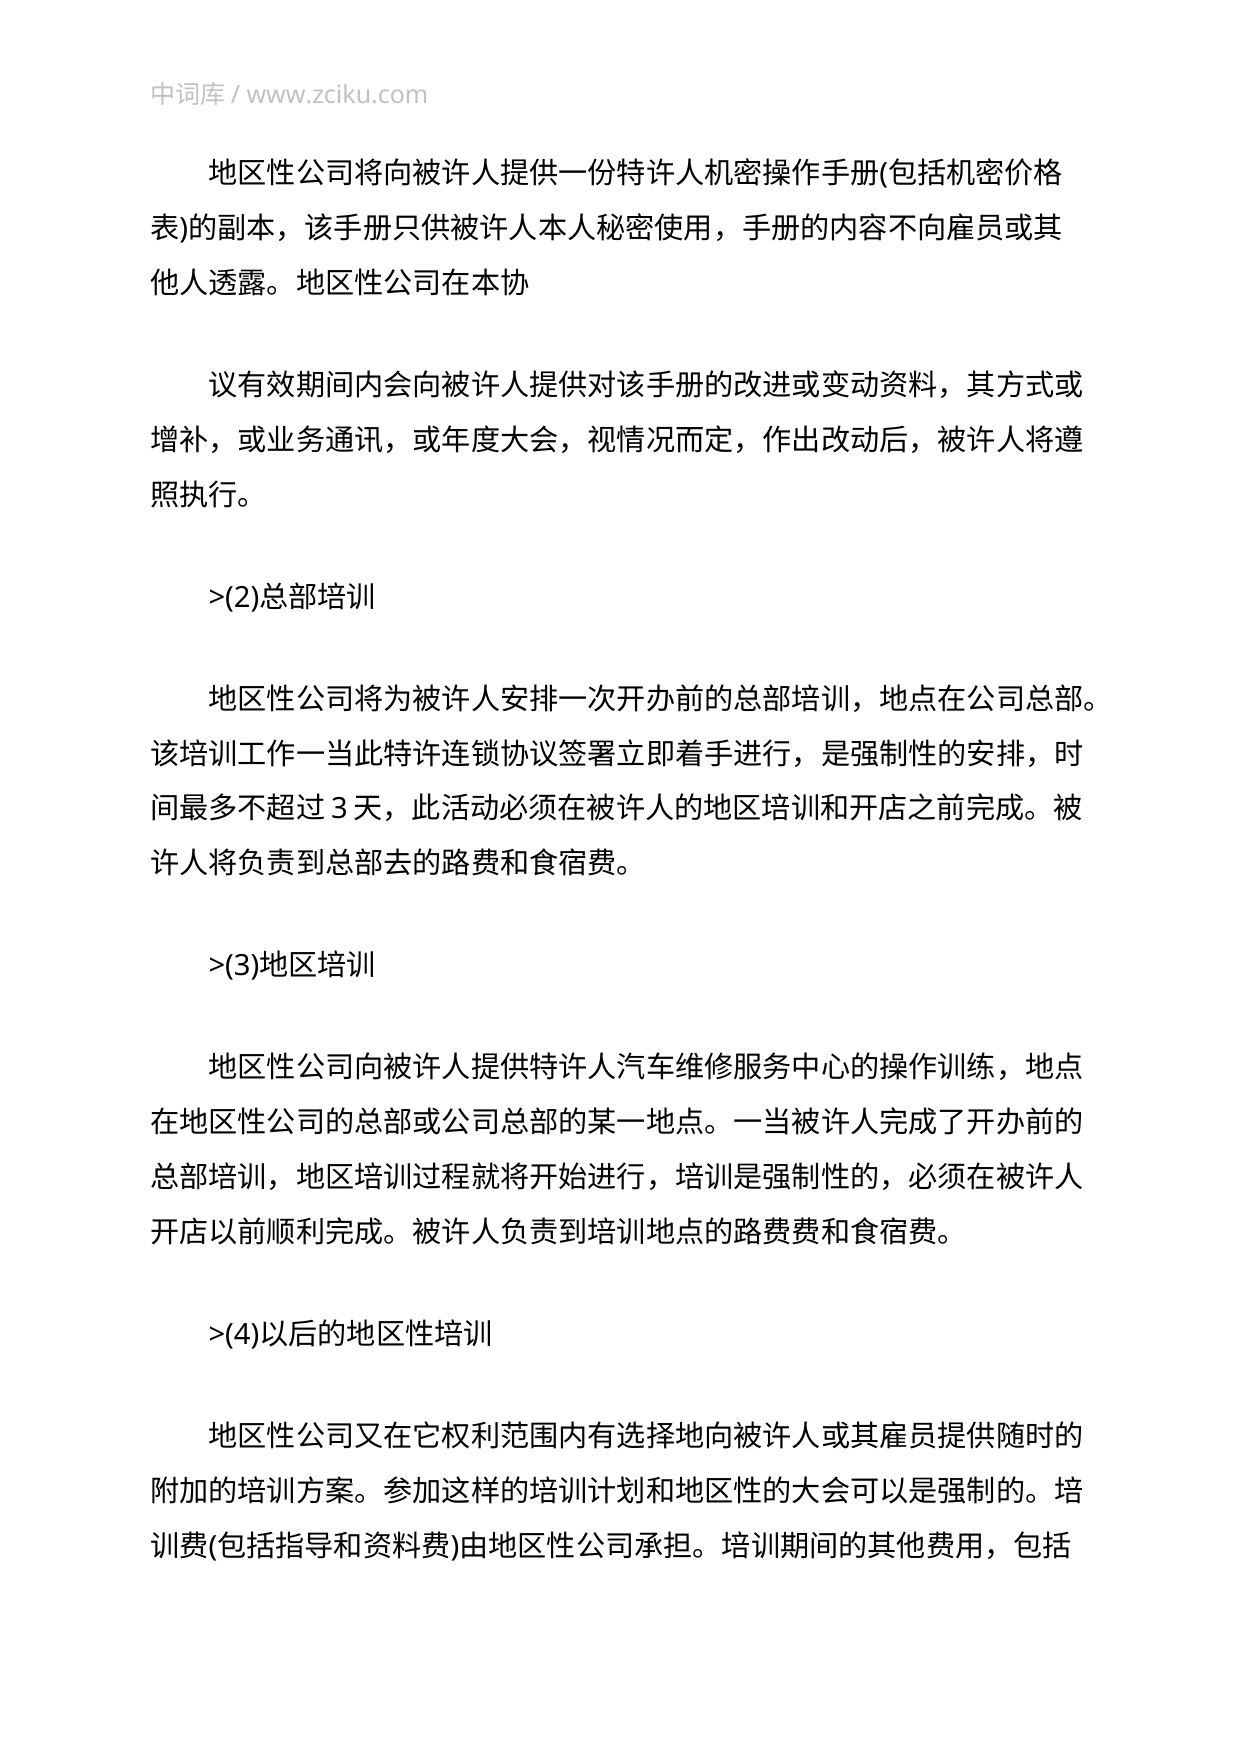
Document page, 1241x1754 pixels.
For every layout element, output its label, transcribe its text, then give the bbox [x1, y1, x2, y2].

text >(2)总部培训 [150, 573, 1090, 616]
text 地区性公司将为被许人安排一次开办前的总部培训，地点在公司总部。该培训工作一当此特许连锁协议签署立即着手进行，是强制性的安排，时间最多不超过3天，此活动必须在被许人的地区培训和开店之前完成。被许人将负责到总部去的路费和食宿费。 [150, 675, 1090, 882]
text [150, 1412, 1090, 1564]
text >(3)地区培训 [150, 942, 1090, 984]
text >(4)以后的地区性培训 [150, 1310, 1090, 1353]
text 地区性公司将向被许人提供一份特许人机密操作手册(包括机密价格表)的副本，该手册只供被许人本人秘密使用，手册的内容不向雇员或其他人透露。地区性公司在本协 [150, 150, 1090, 302]
text 地区性公司向被许人提供特许人汽车维修服务中心的操作训练，地点在地区性公司的总部或公司总部的某一地点。一当被许人完成了开办前的总部培训，地区培训过程就将开始进行，培训是强制性的，必须在被许人开店以前顺利完成。被许人负责到培训地点的路费费和食宿费。 [150, 1044, 1090, 1251]
text 议有效期间内会向被许人提供对该手册的改进或变动资料，其方式或增补，或业务通讯，或年度大会，视情况而定，作出改动后，被许人将遵照执行。 [150, 362, 1090, 514]
